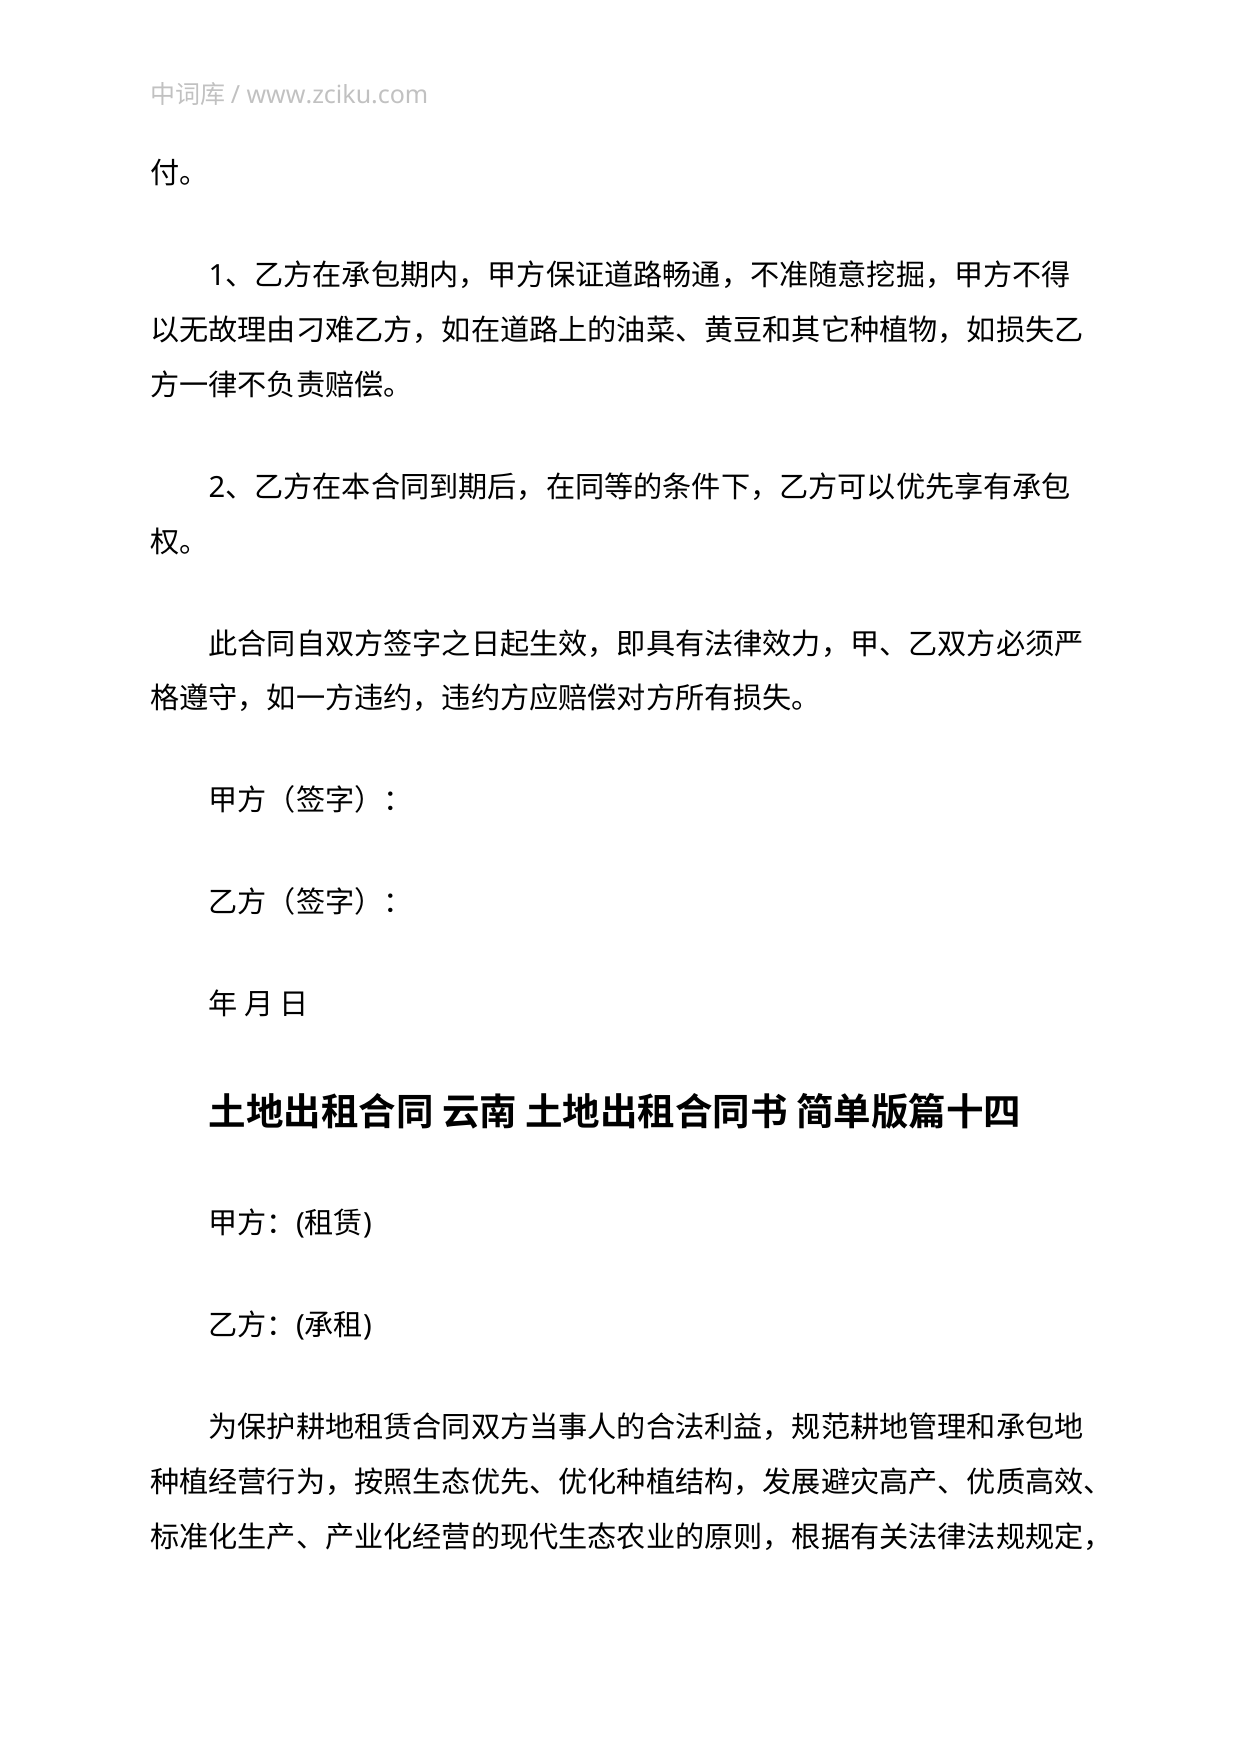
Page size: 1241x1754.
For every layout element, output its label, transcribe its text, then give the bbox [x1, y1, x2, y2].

text 土地出租合同 云南 土地出租合同书 简单版篇十四 [150, 1082, 1090, 1136]
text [150, 1403, 1090, 1556]
text 此合同自双方签字之日起生效，即具有法律效力，甲、乙双方必须严格遵守，如一方违约，违约方应赔偿对方所有损失。 [150, 620, 1090, 717]
text 年 月 日 [150, 980, 1090, 1023]
text 1、乙方在承包期内，甲方保证道路畅通，不准随意挖掘，甲方不得以无故理由刁难乙方，如在道路上的油菜、黄豆和其它种植物，如损失乙方一律不负责赔偿。 [150, 252, 1090, 404]
text 乙方：(承租) [150, 1302, 1090, 1344]
text 甲方：(租赁) [150, 1199, 1090, 1242]
text 乙方（签字）： [150, 879, 1090, 921]
text 甲方（签字）： [150, 777, 1090, 819]
text 2、乙方在本合同到期后，在同等的条件下，乙方可以优先享有承包权。 [150, 463, 1090, 561]
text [150, 150, 1090, 192]
